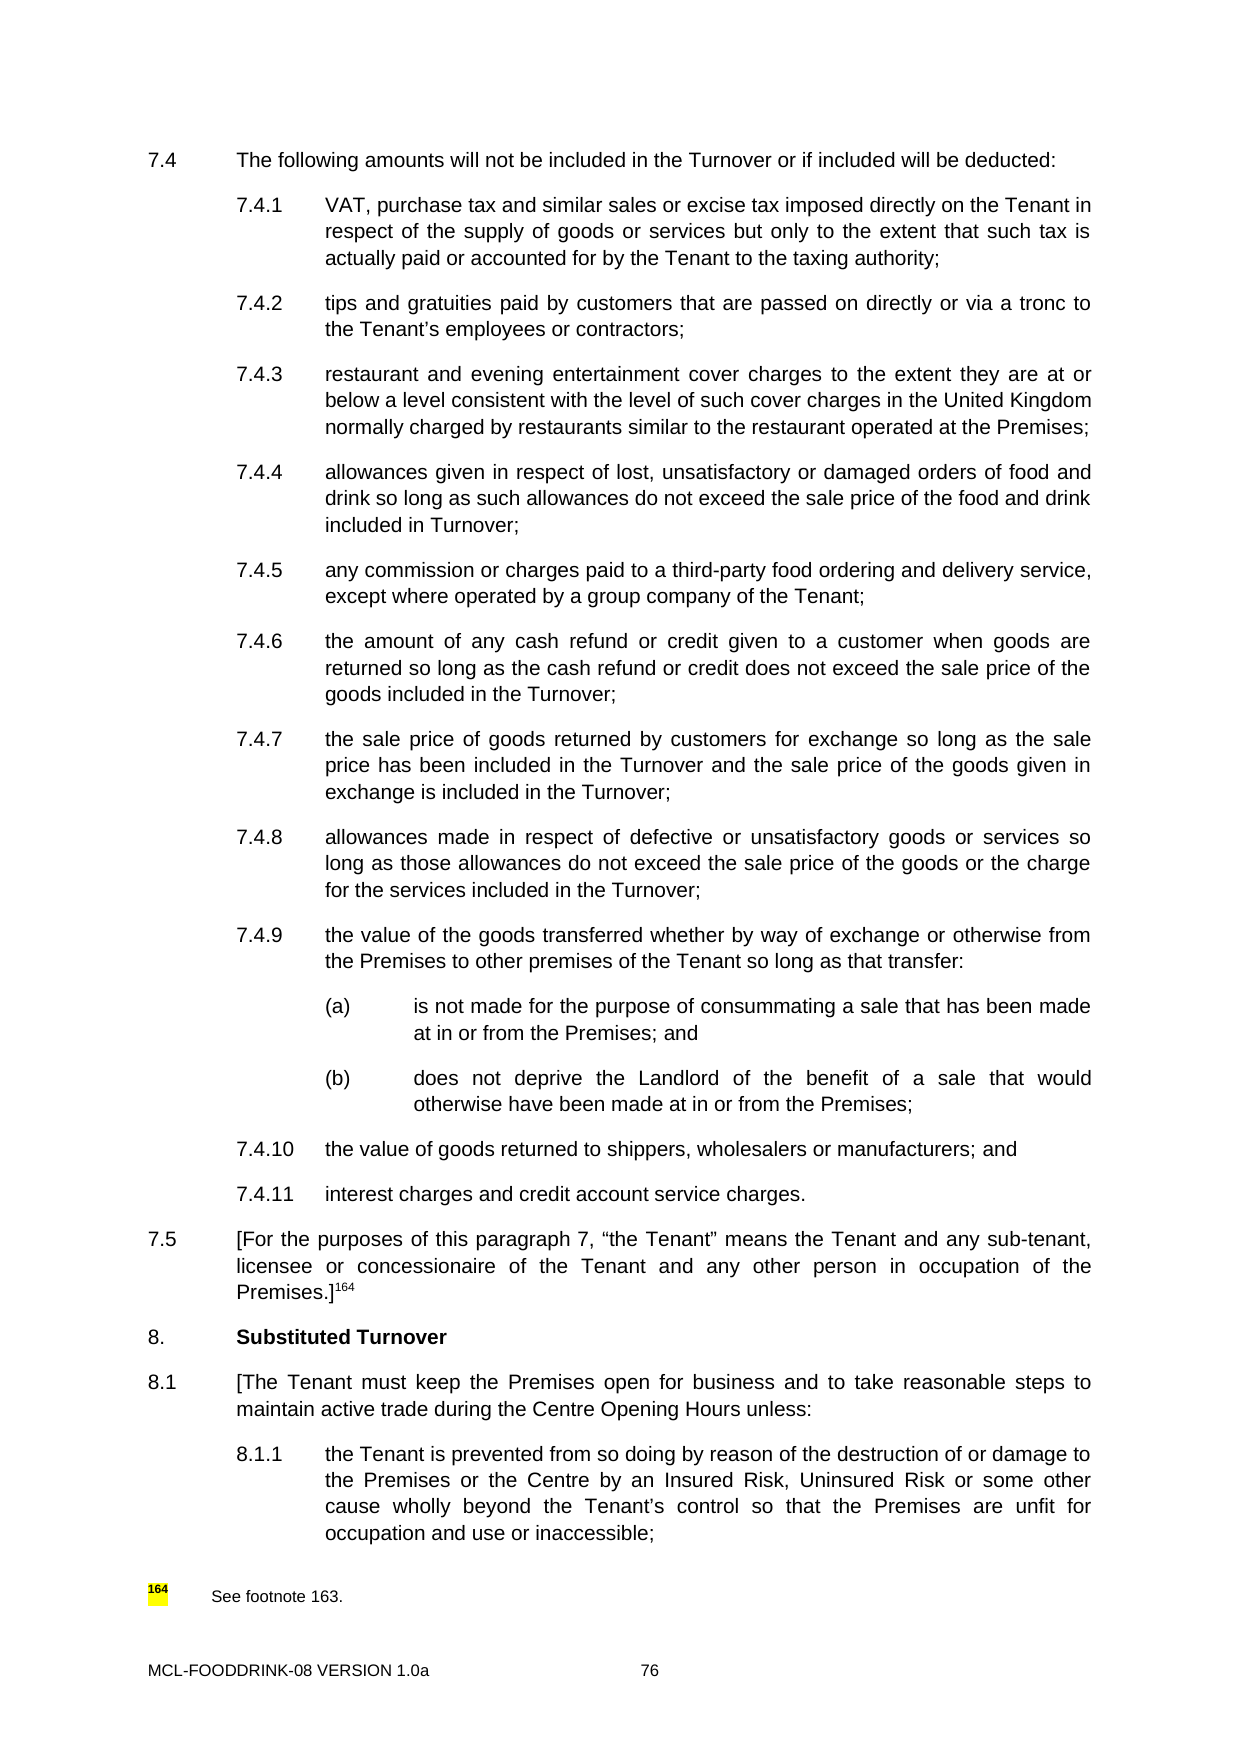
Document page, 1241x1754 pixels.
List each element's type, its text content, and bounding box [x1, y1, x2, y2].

text interest charges and credit account service charges. [236, 1182, 1093, 1206]
text Substituted Turnover [148, 1325, 1093, 1349]
text VAT, purchase tax and similar sales or excise tax imposed directly on the Tenant in respect of the supply of goods or services but only to the extent that such tax is actually paid or accounted for by the Tenant to the taxing authority; [236, 193, 1093, 269]
text the value of goods returned to shippers, wholesalers or manufacturers; and [236, 1137, 1093, 1161]
text The following amounts will not be included in the Turnover or if included will be deducted: [148, 148, 1093, 172]
text [For the purposes of this paragraph 7, “the Tenant” means the Tenant and any sub-tenant, licensee or concessionaire of the Tenant and any other person in occupation of the Premises.] [148, 1227, 1093, 1304]
text the sale price of goods returned by customers for exchange so long as the sale price has been included in the Turnover and the sale price of the goods given in exchange is included in the Turnover; [236, 727, 1093, 803]
text the amount of any cash refund or credit given to a customer when goods are returned so long as the cash refund or credit does not exceed the sale price of the goods included in the Turnover; [236, 629, 1093, 706]
text any commission or charges paid to a third-party food ordering and delivery service, except where operated by a group company of the Tenant; [236, 558, 1093, 608]
text allowances made in respect of defective or unsatisfactory goods or services so long as those allowances do not exceed the sale price of the goods or the charge for the services included in the Turnover; [236, 825, 1093, 901]
text tips and gratuities paid by customers that are passed on directly or via a tronc to the Tenant’s employees or contractors; [236, 291, 1093, 341]
text the Tenant is prevented from so doing by reason of the destruction of or damage to the Premises or the Centre by an Insured Risk, Uninsured Risk or some other cause wholly beyond the Tenant’s control so that the Premises are unfit for occupation and use or inaccessible; [236, 1441, 1093, 1544]
text does not deprive the Landlord of the benefit of a sale that would otherwise have been made at in or from the Premises; [325, 1065, 1093, 1116]
text the value of the goods transferred whether by way of exchange or otherwise from the Premises to other premises of the Tenant so long as that transfer: [236, 922, 1093, 973]
text allowances given in respect of lost, unsatisfactory or damaged orders of food and drink so long as such allowances do not exceed the sale price of the food and drink included in Turnover; [236, 460, 1093, 536]
text is not made for the purpose of consummating a sale that has been made at in or from the Premises; and [325, 994, 1093, 1044]
text [The Tenant must keep the Premises open for business and to take reasonable steps to maintain active trade during the Centre Opening Hours unless: [148, 1370, 1093, 1420]
text restaurant and evening entertainment cover charges to the extent they are at or below a level consistent with the level of such cover charges in the United Kingdom normally charged by restaurants similar to the restaurant operated at the Premises; [236, 362, 1093, 439]
